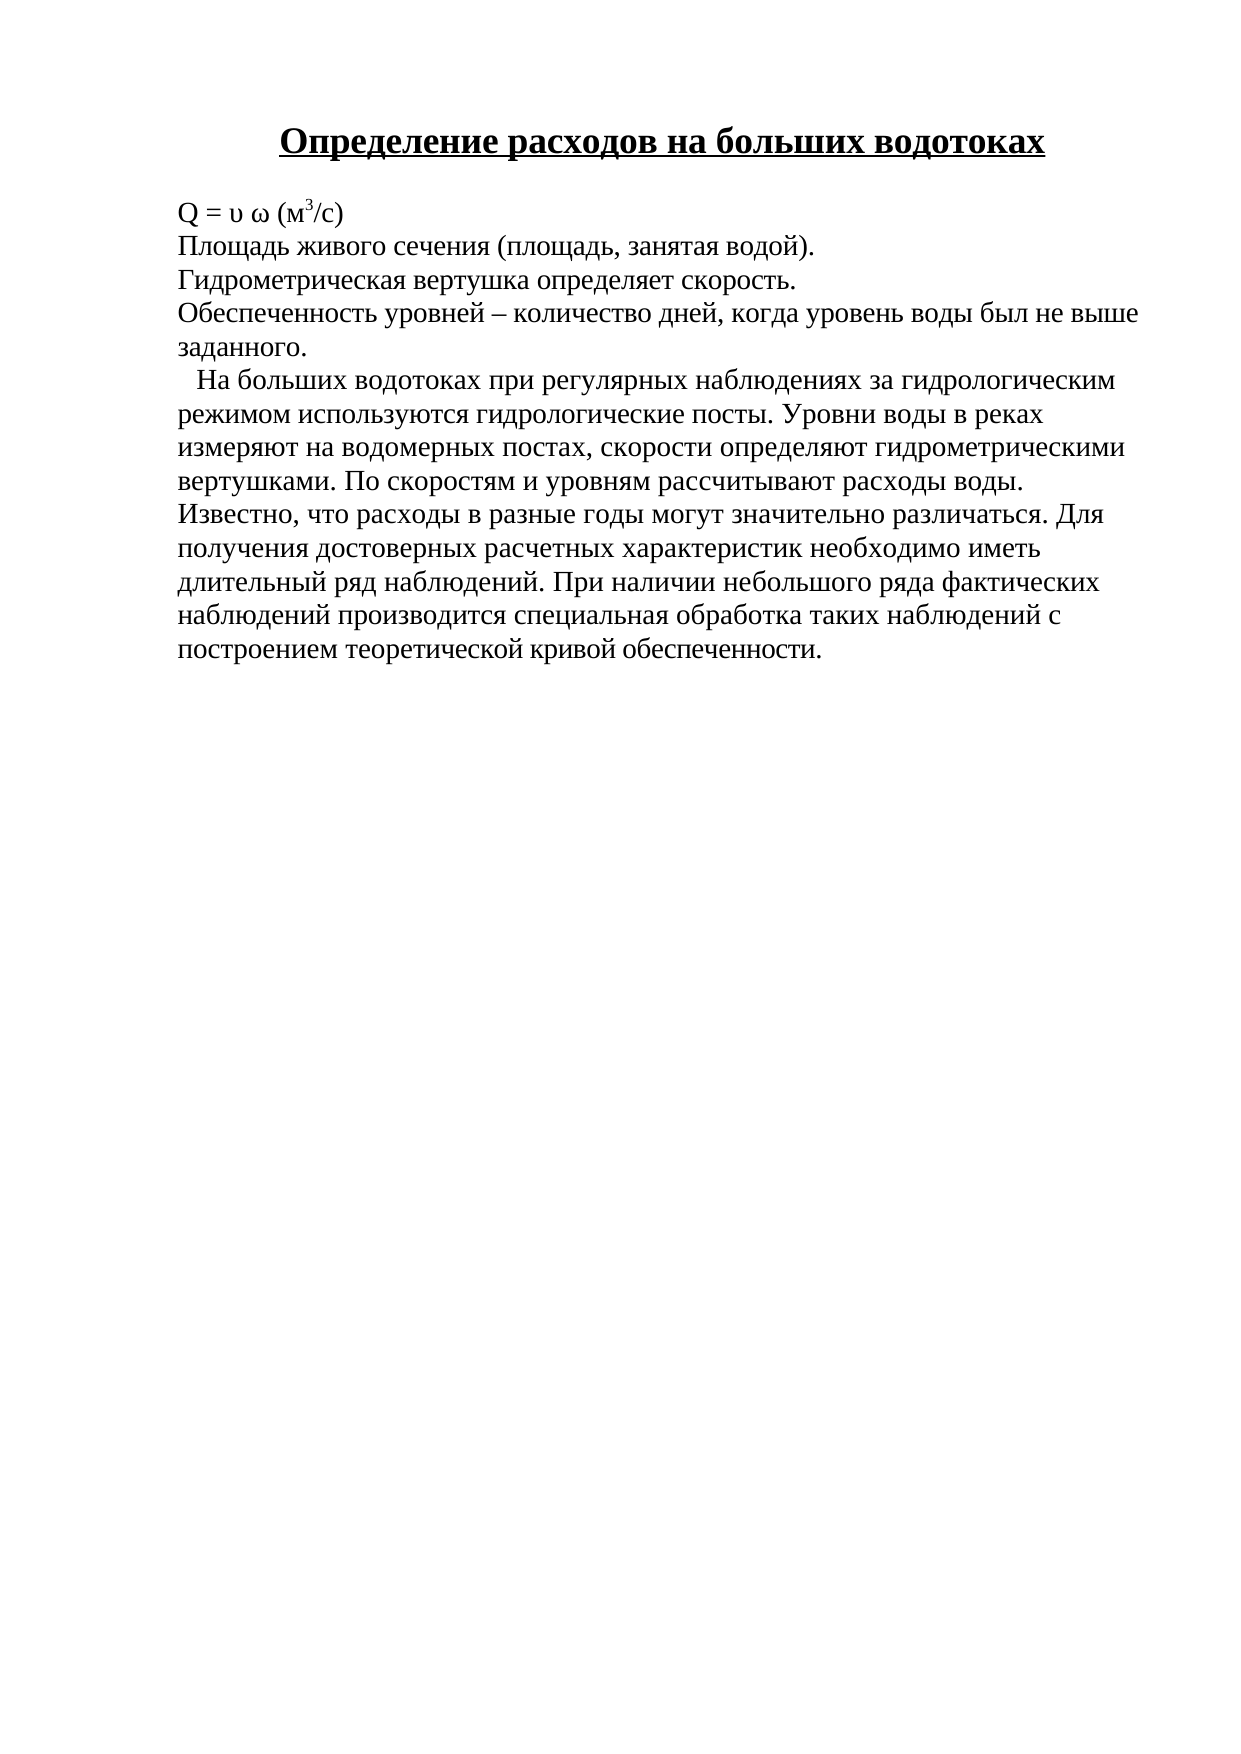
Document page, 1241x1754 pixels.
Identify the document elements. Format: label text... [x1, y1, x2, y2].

text Гидрометрическая вертушка определяет скорость. [177, 262, 1147, 295]
text Площадь живого сечения (площадь, занятая водой). [177, 228, 1147, 262]
text Определение расходов на больших водотоках [177, 118, 1147, 161]
text Обеспеченность уровней – количество дней, когда уровень воды был не выше заданного. [177, 295, 1147, 362]
text На больших водотоках при регулярных наблюдениях за гидрологическим режимом используются гидрологические посты. Уровни воды в реках измеряют на водомерных постах, скорости определяют гидрометрическими вертушками. По скоростям и уровням рассчитывают расходы воды. Известно, что расходы в разные годы могут значительно различаться. Для получения достоверных расчетных характеристик необходимо иметь длительный ряд наблюдений. При наличии небольшого ряда фактических наблюдений производится специальная обработка таких наблюдений с построением теоретической кривой обеспеченности. [177, 362, 1147, 664]
text Q = υ ω (м3/с) [177, 195, 1147, 228]
